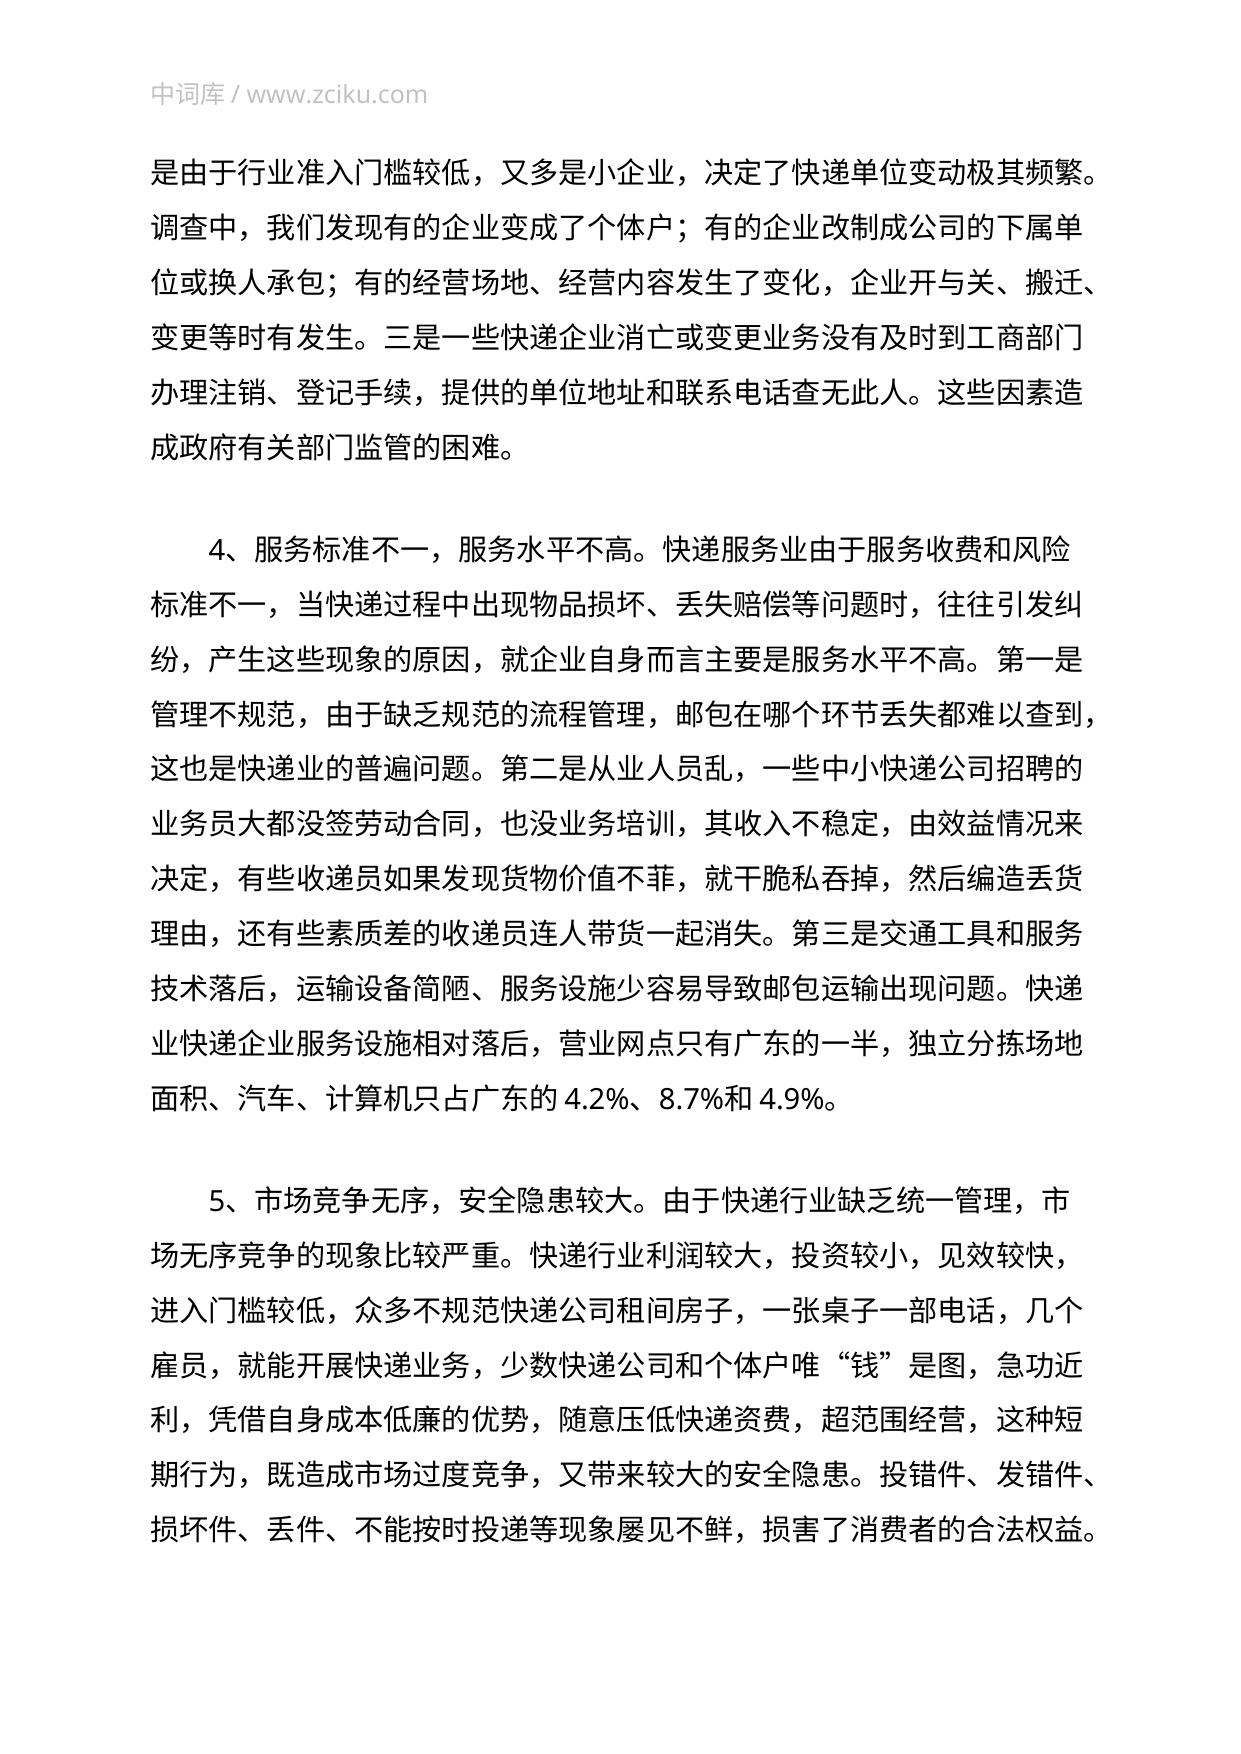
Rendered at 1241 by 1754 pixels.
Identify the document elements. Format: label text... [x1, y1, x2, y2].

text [150, 150, 1090, 467]
text 4、服务标准不一，服务水平不高。快递服务业由于服务收费和风险标准不一，当快递过程中出现物品损坏、丢失赔偿等问题时，往往引发纠纷，产生这些现象的原因，就企业自身而言主要是服务水平不高。第一是管理不规范，由于缺乏规范的流程管理，邮包在哪个环节丢失都难以查到，这也是快递业的普遍问题。第二是从业人员乱，一些中小快递公司招聘的业务员大都没签劳动合同，也没业务培训，其收入不稳定，由效益情况来决定，有些收递员如果发现货物价值不菲，就干脆私吞掉，然后编造丢货理由，还有些素质差的收递员连人带货一起消失。第三是交通工具和服务技术落后，运输设备简陋、服务设施少容易导致邮包运输出现问题。快递业快递企业服务设施相对落后，营业网点只有广东的一半，独立分拣场地面积、汽车、计算机只占广东的4.2%、8.7%和4.9%。 [150, 526, 1090, 1118]
text 5、市场竞争无序，安全隐患较大。由于快递行业缺乏统一管理，市场无序竞争的现象比较严重。快递行业利润较大，投资较小，见效较快，进入门槛较低，众多不规范快递公司租间房子，一张桌子一部电话，几个雇员，就能开展快递业务，少数快递公司和个体户唯“钱”是图，急功近利，凭借自身成本低廉的优势，随意压低快递资费，超范围经营，这种短期行为，既造成市场过度竞争，又带来较大的安全隐患。投错件、发错件、损坏件、丢件、不能按时投递等现象屡见不鲜，损害了消费者的合法权益。 [150, 1177, 1090, 1549]
